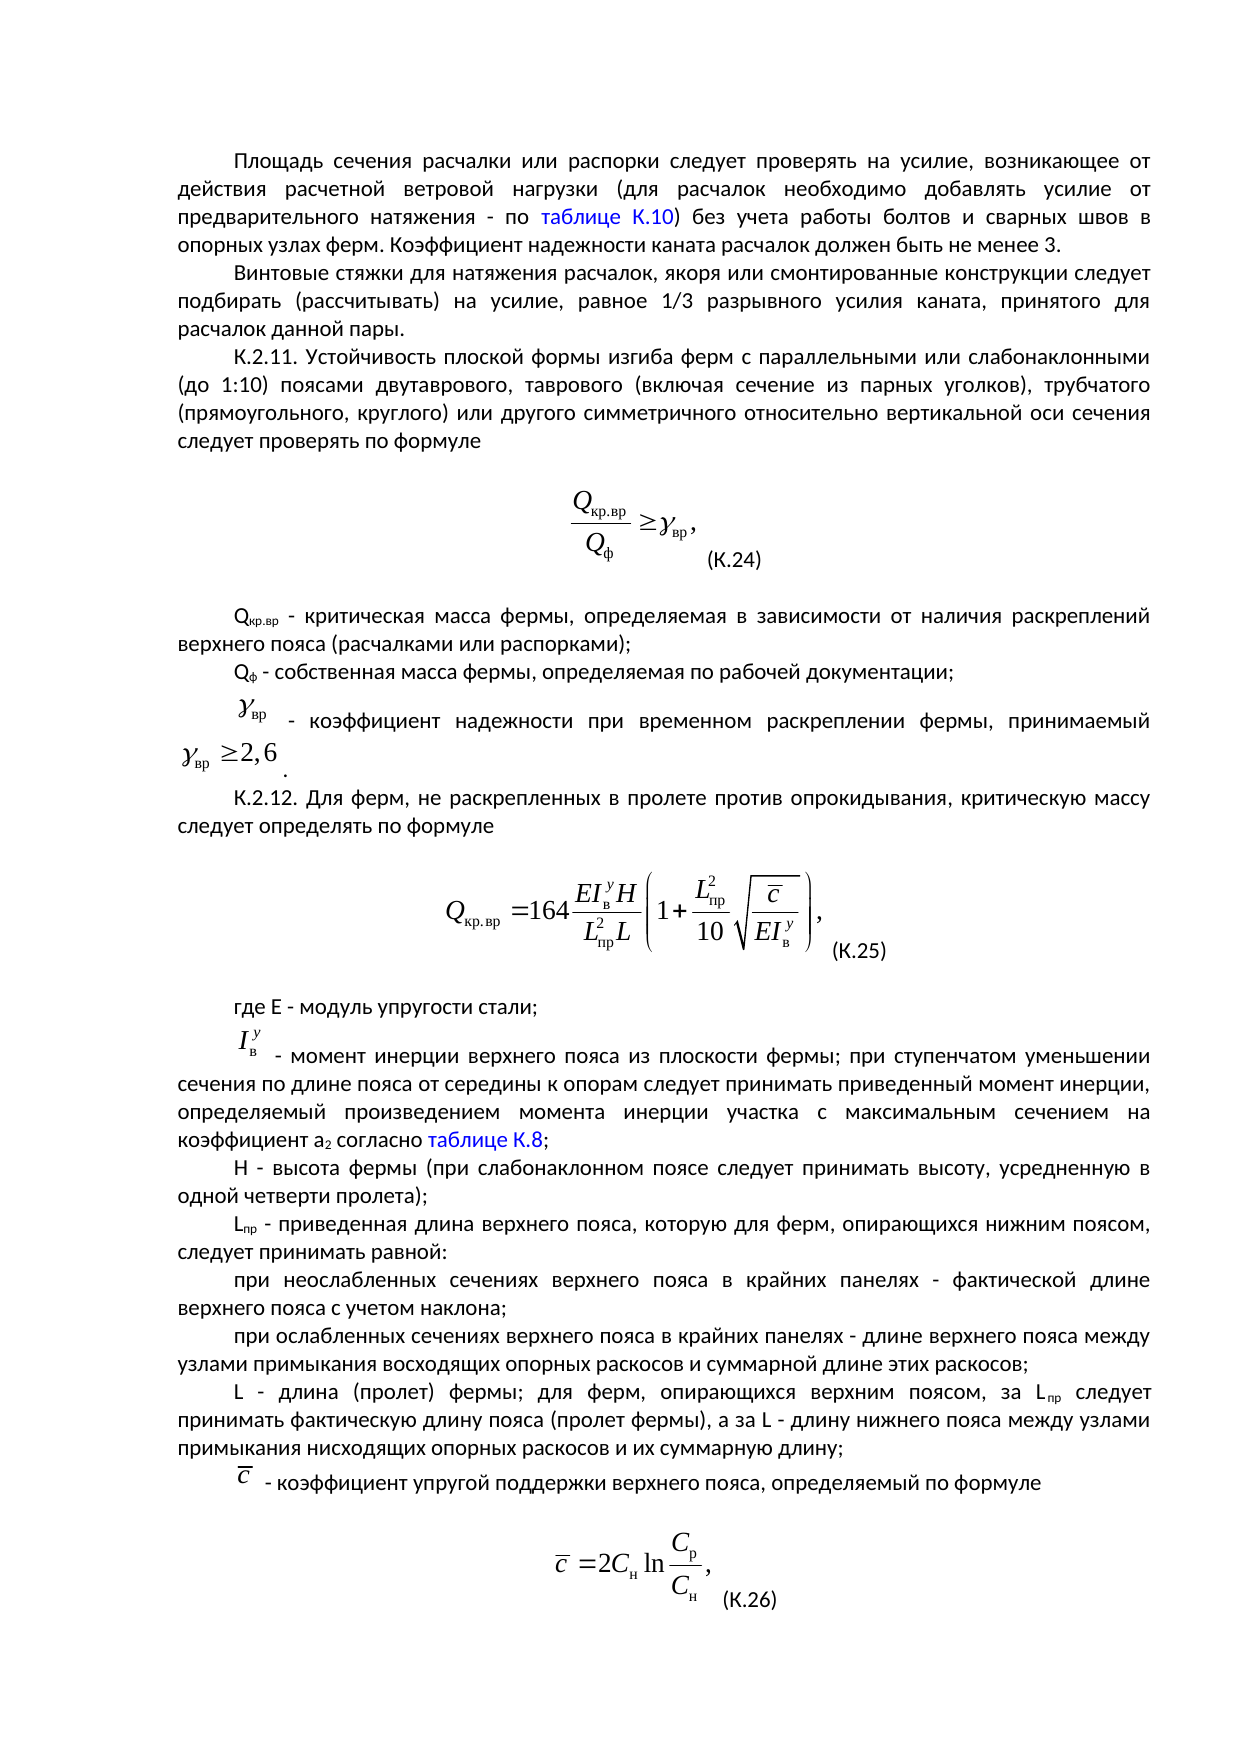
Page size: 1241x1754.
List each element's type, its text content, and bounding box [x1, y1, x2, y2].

text - коэффициент упругой поддержки верхнего пояса, определяемый по формуле [177, 1461, 1152, 1496]
text Qф - собственная масса фермы, определяемая по рабочей документации; [177, 657, 1152, 685]
text L - длина (пролет) фермы; для ферм, опирающихся верхним поясом, за Lпр следует принимать фактическую длину пояса (пролет фермы), а за L - длину нижнего пояса между узлами примыкания нисходящих опорных раскосов и их суммарную длину; [177, 1377, 1152, 1461]
text Qкр.вр - критическая масса фермы, определяемая в зависимости от наличия раскреплений верхнего пояса (расчалками или распорками); [177, 601, 1152, 657]
text где E - модуль упругости стали; [177, 992, 1152, 1020]
text при неослабленных сечениях верхнего пояса в крайних панелях - фактической длине верхнего пояса с учетом наклона; [177, 1265, 1152, 1321]
text (К.26) [177, 1524, 1152, 1613]
text Площадь сечения расчалки или распорки следует проверять на усилие, возникающее от действия расчетной ветровой нагрузки (для расчалок необходимо добавлять усилие от предварительного натяжения - по таблице К.10) без учета работы болтов и сварных швов в опорных узлах ферм. Коэффициент надежности каната расчалок должен быть не менее 3. [177, 146, 1152, 258]
text (К.25) [177, 867, 1152, 964]
text Lпр - приведенная длина верхнего пояса, которую для ферм, опирающихся нижним поясом, следует принимать равной: [177, 1209, 1152, 1265]
text К.2.11. Устойчивость плоской формы изгиба ферм с параллельными или слабонаклонными (до 1:10) поясами двутаврового, таврового (включая сечение из парных уголков), трубчатого (прямоугольного, круглого) или другого симметричного относительно вертикальной оси сечения следует проверять по формуле [177, 342, 1152, 454]
text H - высота фермы (при слабонаклонном поясе следует принимать высоту, усредненную в одной четверти пролета); [177, 1153, 1152, 1209]
text (К.24) [177, 482, 1152, 573]
text - момент инерции верхнего пояса из плоскости фермы; при ступенчатом уменьшении сечения по длине пояса от середины к опорам следует принимать приведенный момент инерции, определяемый произведением момента инерции участка с максимальным сечением на коэффициент a2 согласно таблице К.8; [177, 1020, 1152, 1153]
text Винтовые стяжки для натяжения расчалок, якоря или смонтированные конструкции следует подбирать (рассчитывать) на усилие, равное 1/3 разрывного усилия каната, принятого для расчалок данной пары. [177, 258, 1152, 342]
text К.2.12. Для ферм, не раскрепленных в пролете против опрокидывания, критическую массу следует определять по формуле [177, 783, 1152, 839]
text при ослабленных сечениях верхнего пояса в крайних панелях - длине верхнего пояса между узлами примыкания восходящих опорных раскосов и суммарной длине этих раскосов; [177, 1321, 1152, 1377]
text - коэффициент надежности при временном раскреплении фермы, принимаемый . [177, 685, 1152, 783]
